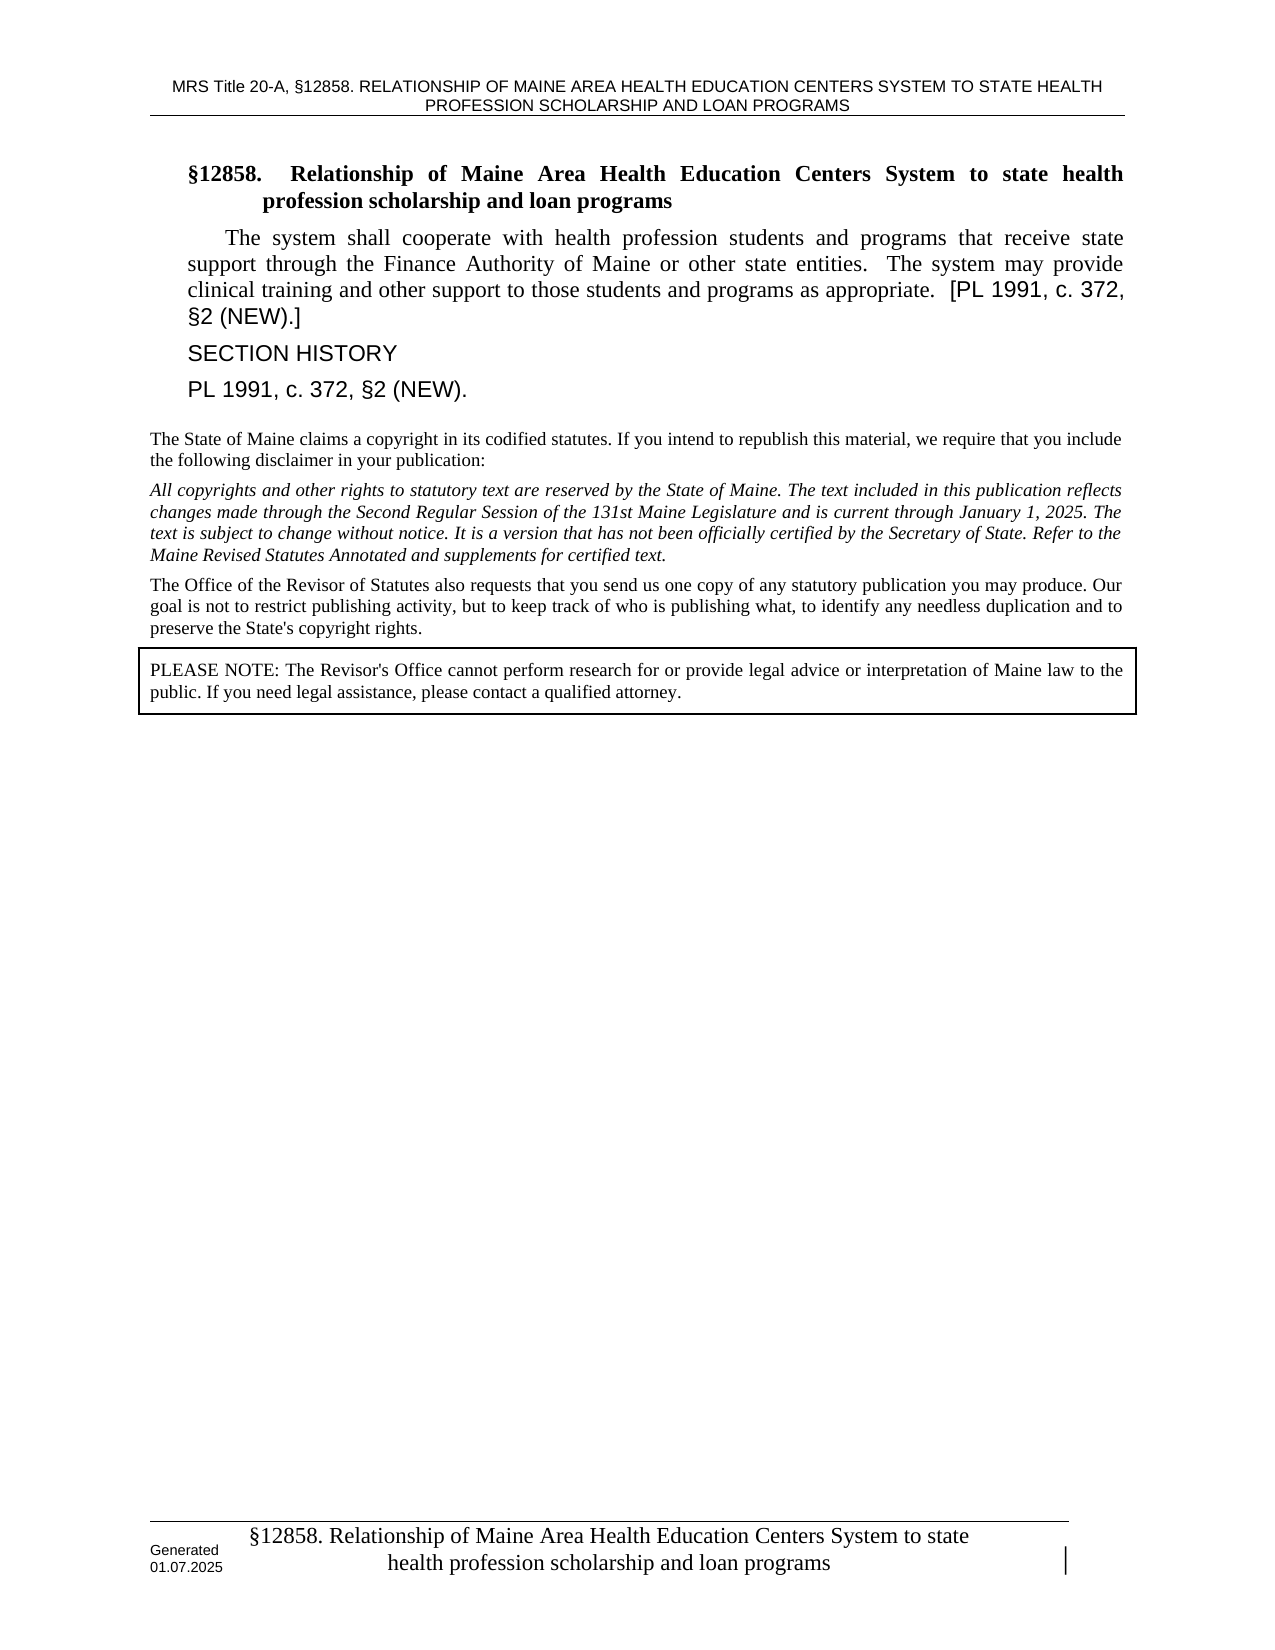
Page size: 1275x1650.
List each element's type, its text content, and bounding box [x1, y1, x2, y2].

text The Office of the Revisor of Statutes also requests that you send us one copy of any statutory publication you may produce. Our goal is not to restrict publishing activity, but to keep track of who is publishing what, to identify any needless duplication and to preserve the State's copyright rights. [150, 574, 1125, 638]
text PL 1991, c. 372, §2 (NEW). [187, 376, 1125, 403]
text SECTION HISTORY [187, 339, 1125, 366]
text The system shall cooperate with health profession students and programs that receive state support through the Finance Authority of Maine or other state entities. The system may provide clinical training and other support to those students and programs as appropriate. [PL 1991, c. 372, §2 (NEW).] [187, 223, 1125, 329]
text PLEASE NOTE: The Revisor's Office cannot perform research for or provide legal advice or interpretation of Maine law to the public. If you need legal assistance, please contact a qualified attorney. [140, 649, 1135, 713]
text The State of Maine claims a copyright in its codified statutes. If you intend to republish this material, we require that you include the following disclaimer in your publication: [150, 428, 1125, 471]
text §12858. Relationship of Maine Area Health Education Centers System to state health profession scholarship and loan programs [187, 160, 1125, 213]
text All copyrights and other rights to statutory text are reserved by the State of Maine. The text included in this publication reflects changes made through the Second Regular Session of the 131st Maine Legislature and is current through January 1, 2025 . The text is subject to change without notice. It is a version that has not been officially certified by the Secretary of State. Refer to the Maine Revised Statutes Annotated and supplements for certified text. [150, 479, 1125, 565]
